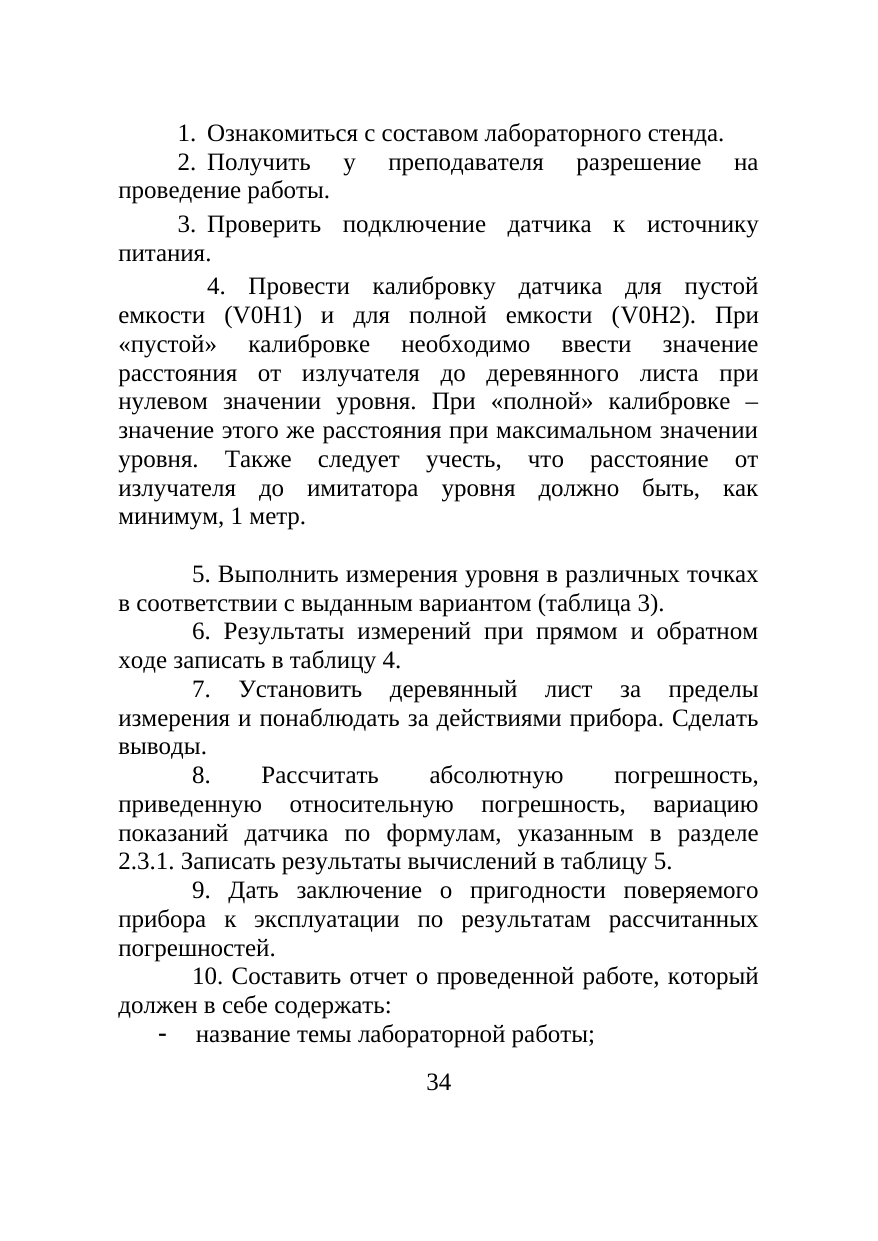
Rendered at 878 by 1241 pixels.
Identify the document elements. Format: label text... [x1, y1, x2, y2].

list Ознакомиться с составом лабораторного стенда. [118, 118, 759, 147]
text 6. Результаты измерений при прямом и обратном ходе записать в таблицу 4. [118, 616, 759, 674]
list название темы лабораторной работы; [158, 1019, 759, 1048]
list Проверить подключение датчика к источнику питания. [118, 209, 759, 267]
text 8. Рассчитать абсолютную погрешность, приведенную относительную погрешность, вариацию показаний датчика по формулам, указанным в разделе 2.3.1. Записать результаты вычислений в таблицу 5. [118, 760, 759, 875]
text 4. Провести калибровку датчика для пустой емкости (V0H1) и для полной емкости (V0H2). При «пустой» калибровке необходимо ввести значение расстояния от излучателя до деревянного листа при нулевом значении уровня. При «полной» калибровке – значение этого же расстояния при максимальном значении уровня. Также следует учесть, что расстояние от излучателя до имитатора уровня должно быть, как минимум, 1 метр. [118, 271, 759, 530]
text 5. Выполнить измерения уровня в различных точках в соответствии с выданным вариантом (таблица 3). [118, 559, 759, 616]
list Получить у преподавателя разрешение на проведение работы. [118, 147, 759, 204]
text 9. Дать заключение о пригодности поверяемого прибора к эксплуатации по результатам рассчитанных погрешностей. [118, 875, 759, 961]
text 7. Установить деревянный лист за пределы измерения и понаблюдать за действиями прибора. Сделать выводы. [118, 674, 759, 760]
text 10. Составить отчет о проведенной работе, который должен в себе содержать: [118, 961, 759, 1019]
